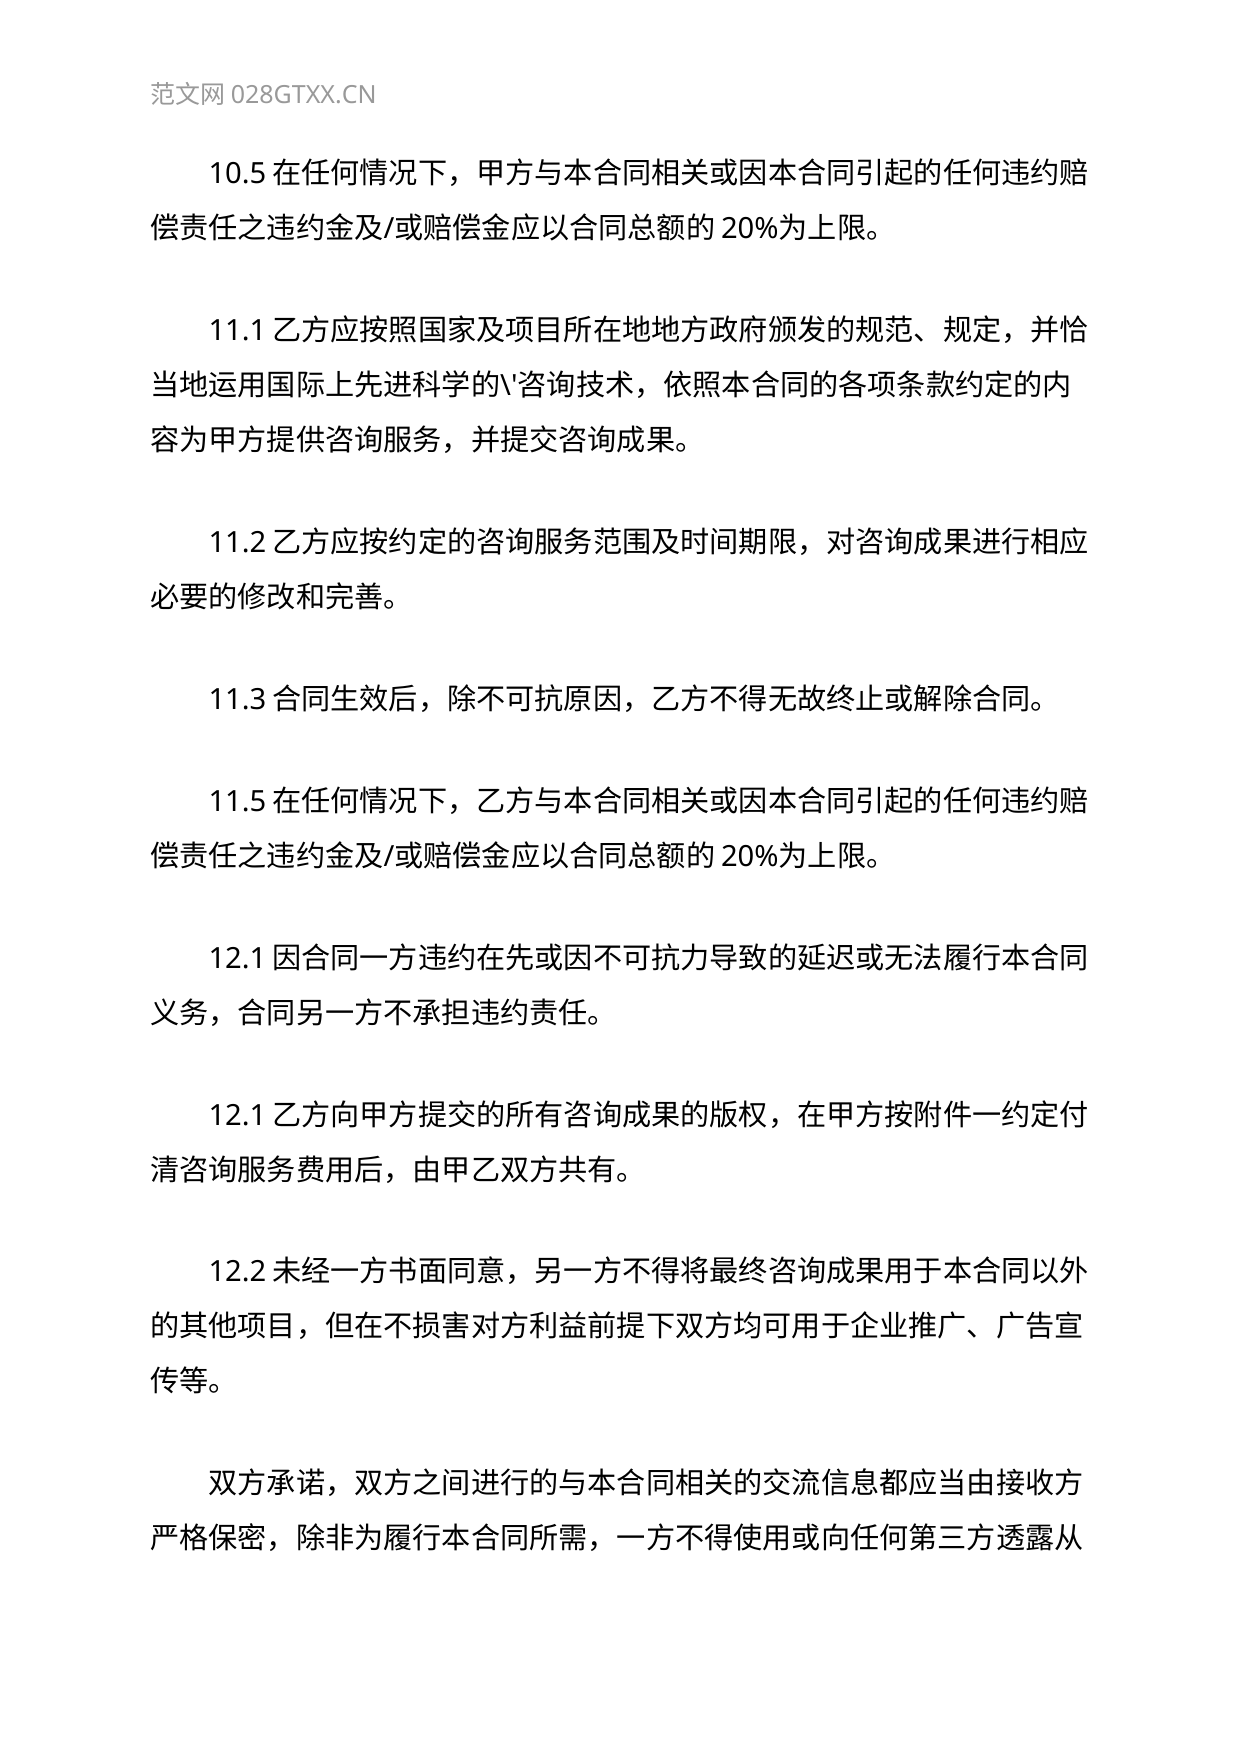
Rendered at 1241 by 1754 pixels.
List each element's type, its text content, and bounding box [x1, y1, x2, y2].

text 11.2乙方应按约定的咨询服务范围及时间期限，对咨询成果进行相应必要的修改和完善。 [150, 519, 1090, 616]
text 10.5在任何情况下，甲方与本合同相关或因本合同引起的任何违约赔偿责任之违约金及/或赔偿金应以合同总额的20%为上限。 [150, 150, 1090, 247]
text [150, 1460, 1090, 1557]
text 12.1因合同一方违约在先或因不可抗力导致的延迟或无法履行本合同义务，合同另一方不承担违约责任。 [150, 934, 1090, 1032]
text 11.5在任何情况下，乙方与本合同相关或因本合同引起的任何违约赔偿责任之违约金及/或赔偿金应以合同总额的20%为上限。 [150, 777, 1090, 875]
text 12.1乙方向甲方提交的所有咨询成果的版权，在甲方按附件一约定付清咨询服务费用后，由甲乙双方共有。 [150, 1091, 1090, 1188]
text 11.3合同生效后，除不可抗原因，乙方不得无故终止或解除合同。 [150, 676, 1090, 718]
text 11.1乙方应按照国家及项目所在地地方政府颁发的规范、规定，并恰当地运用国际上先进科学的\'咨询技术，依照本合同的各项条款约定的内容为甲方提供咨询服务，并提交咨询成果。 [150, 307, 1090, 459]
text 12.2未经一方书面同意，另一方不得将最终咨询成果用于本合同以外的其他项目，但在不损害对方利益前提下双方均可用于企业推广、广告宣传等。 [150, 1248, 1090, 1400]
